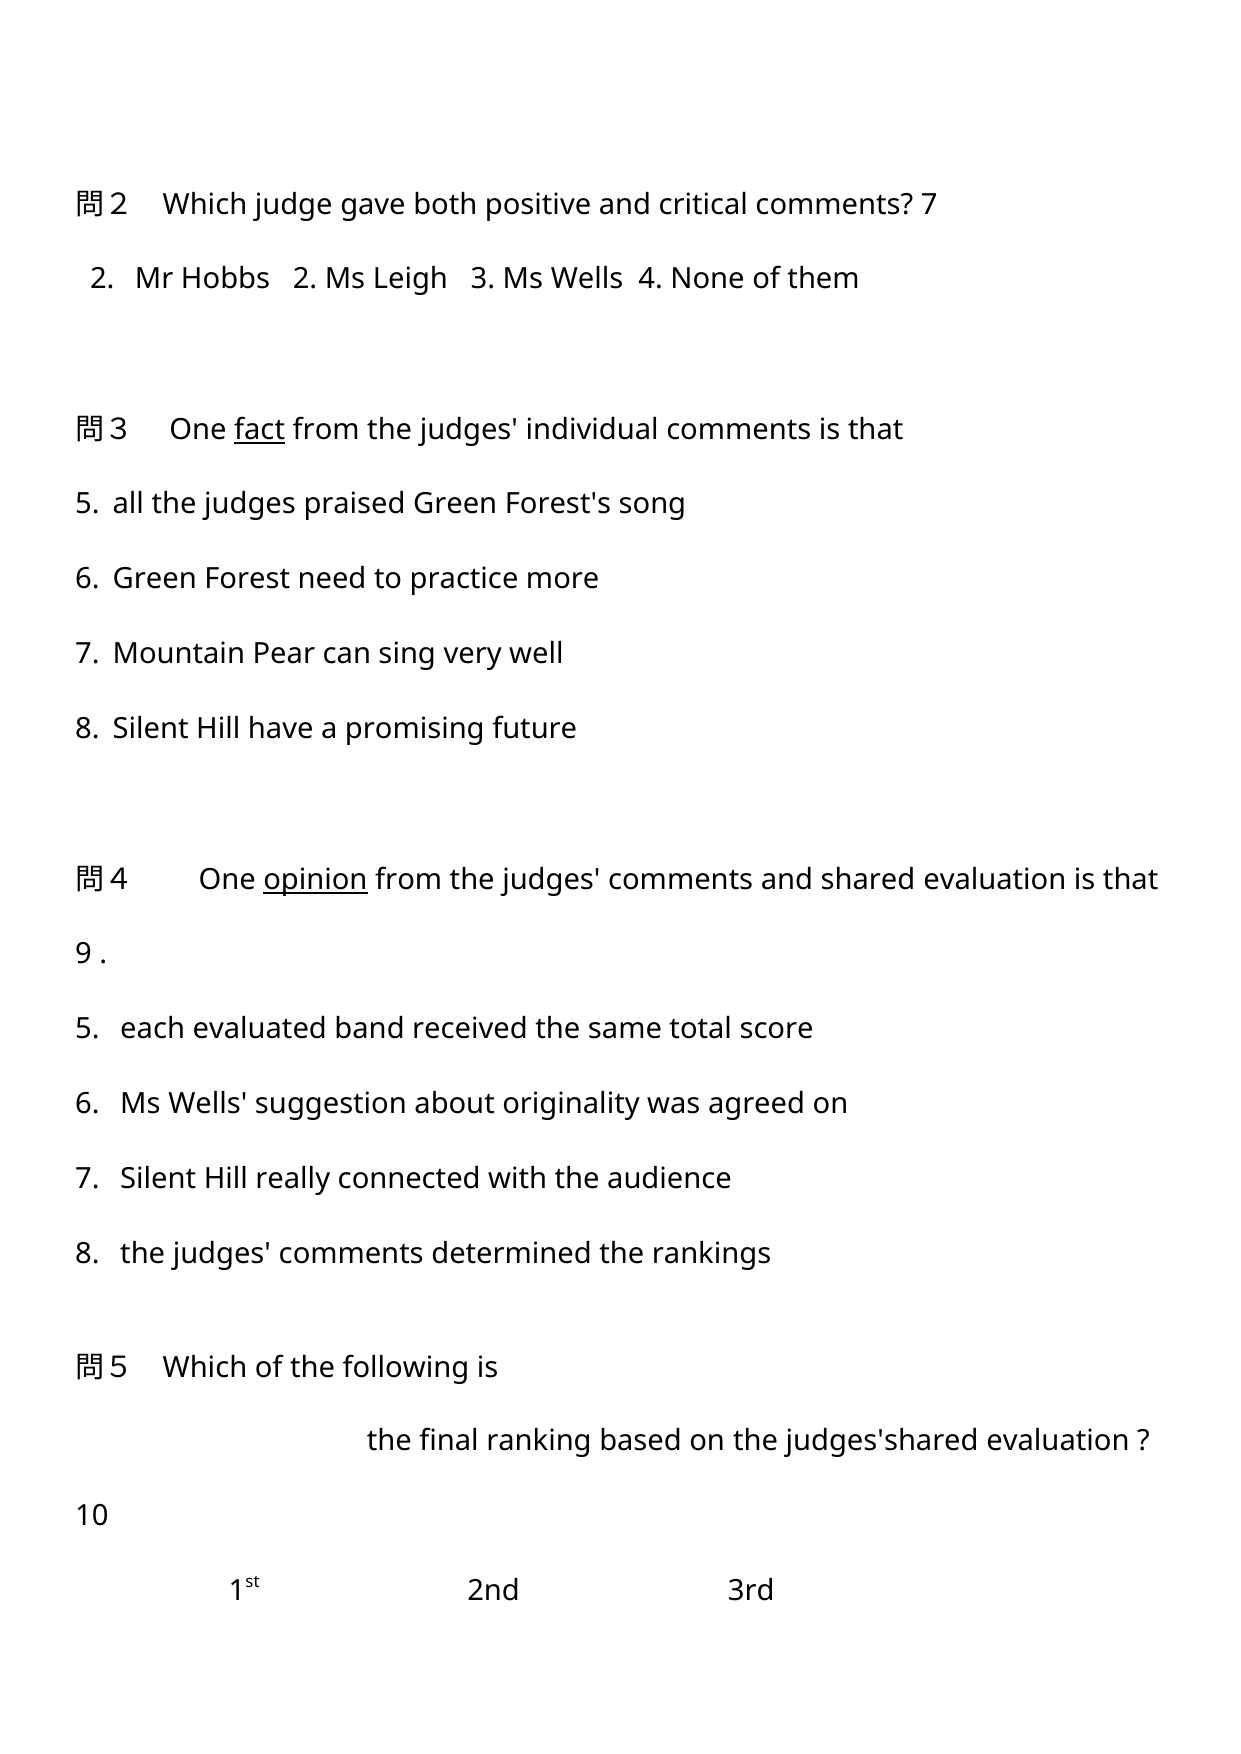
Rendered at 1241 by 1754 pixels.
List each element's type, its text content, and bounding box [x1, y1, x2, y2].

list each evaluated band received the same total score [75, 989, 1165, 1064]
text 問５ Which of the following is [75, 1327, 1165, 1402]
list Green Forest need to practice more [75, 539, 1165, 614]
list Mr Hobbs 2. Ms Leigh 3. Ms Wells 4. None of them [90, 239, 1165, 314]
list Silent Hill really connected with the audience [75, 1139, 1165, 1214]
text the final ranking based on the judges'shared evaluation ? 10 [75, 1402, 1165, 1552]
text 問２ Which judge gave both positive and critical comments? 7 [75, 164, 1165, 239]
text 問３ One fact from the judges' individual comments is that [75, 389, 1165, 464]
list the judges' comments determined the rankings [75, 1214, 1165, 1289]
text 1st 2nd 3rd [75, 1552, 1165, 1627]
list Ms Wells' suggestion about originality was agreed on [75, 1064, 1165, 1139]
list all the judges praised Green Forest's song [75, 464, 1165, 539]
text 問４ One opinion from the judges' comments and shared evaluation is that 9 . [75, 839, 1165, 989]
list Mountain Pear can sing very well [75, 614, 1165, 689]
list Silent Hill have a promising future [75, 689, 1165, 764]
